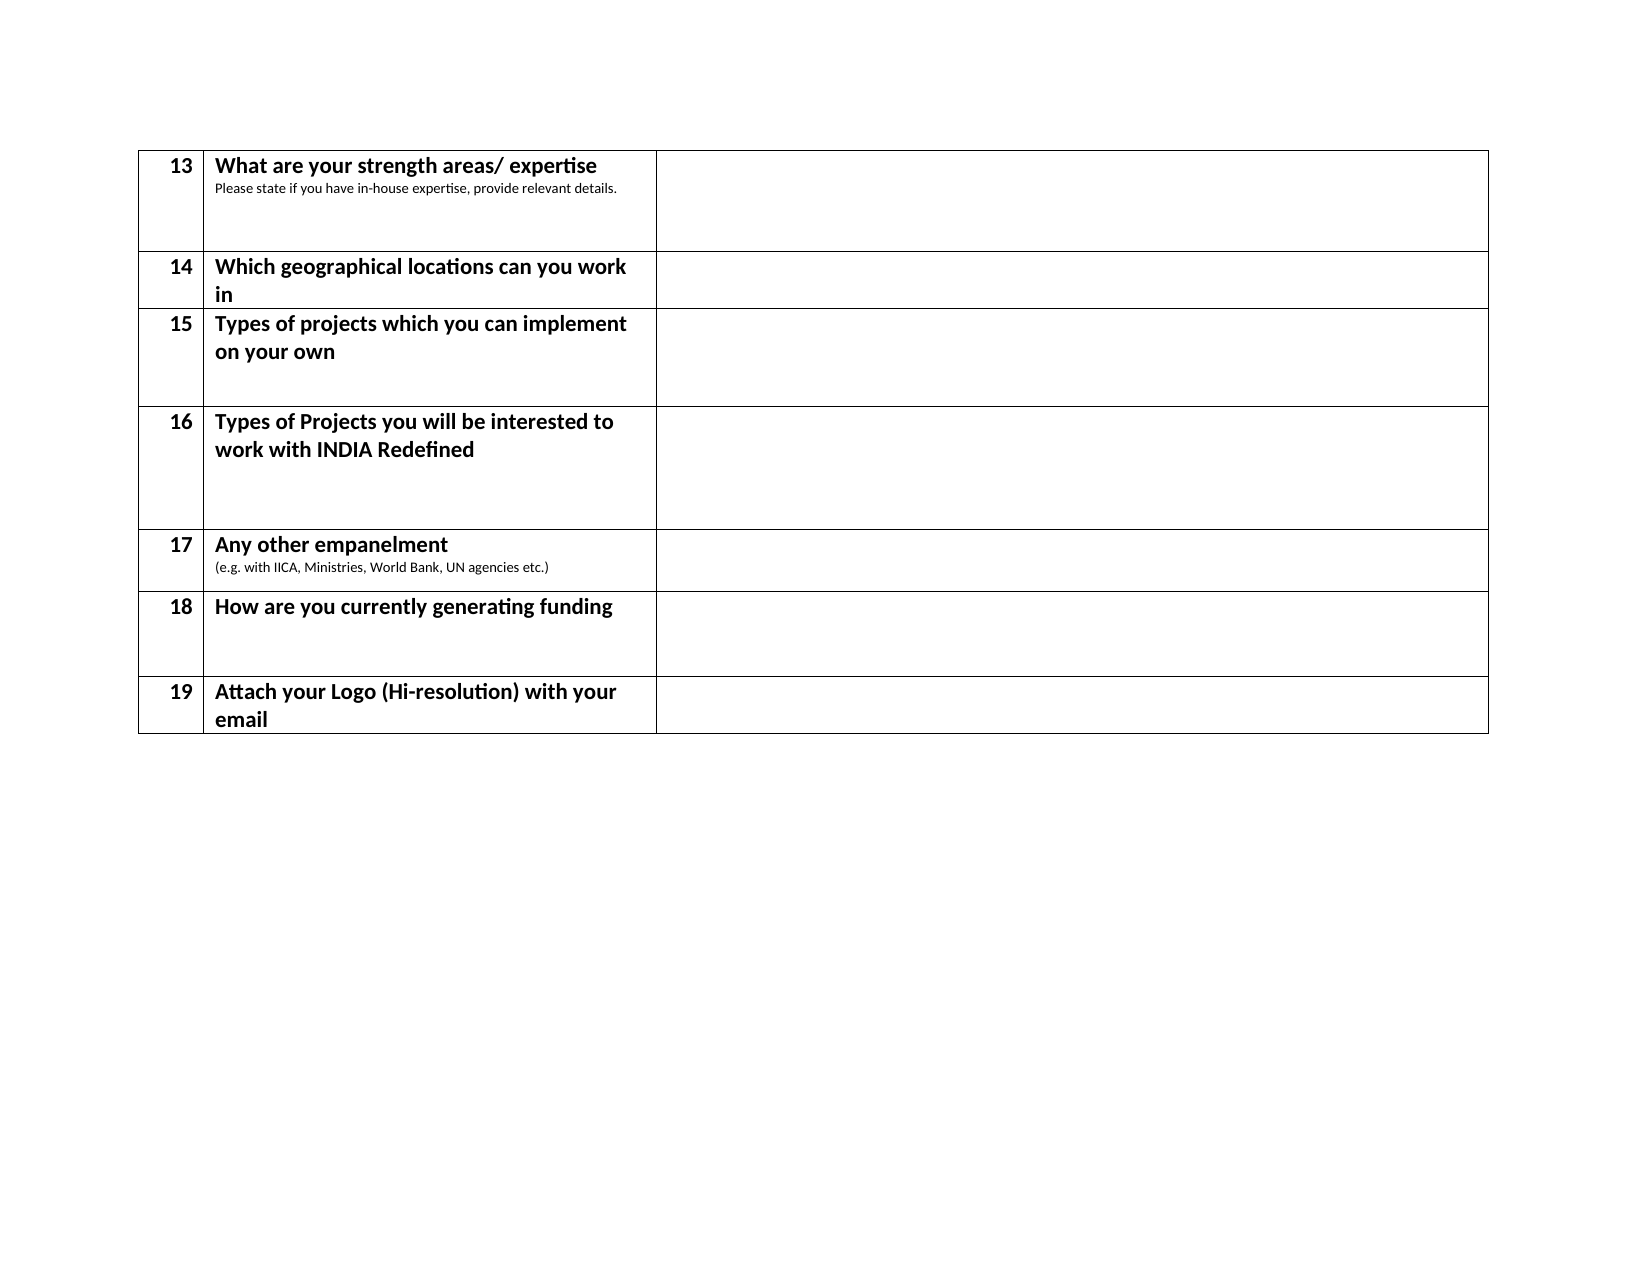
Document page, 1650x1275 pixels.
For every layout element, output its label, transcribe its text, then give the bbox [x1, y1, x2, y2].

table_cell [657, 151, 1488, 251]
table_cell [657, 530, 1488, 591]
table_cell [657, 592, 1488, 676]
table_cell [657, 252, 1488, 308]
table_cell Any other empanelment (e.g. with IICA, Ministries, World Bank, UN agencies etc.) [204, 530, 656, 591]
table_cell Which geographical locations can you work in [204, 252, 656, 308]
table_cell 13 [139, 151, 203, 251]
table_cell Attach your Logo (Hi-resolution) with your email [204, 677, 656, 733]
table_cell 16 [139, 407, 203, 529]
table_cell Types of Projects you will be interested to work with INDIA Redefined [204, 407, 656, 529]
table_cell [657, 309, 1488, 406]
table_cell 18 [139, 592, 203, 676]
table_cell [657, 677, 1488, 733]
table_cell 17 [139, 530, 203, 591]
table_cell 15 [139, 309, 203, 406]
table_cell 19 [139, 677, 203, 733]
table_cell How are you currently generating funding [204, 592, 656, 676]
table_cell What are your strength areas/ expertise Please state if you have in-house expertise, provide relevant details. [204, 151, 656, 251]
table_cell Types of projects which you can implement on your own [204, 309, 656, 406]
table_cell 14 [139, 252, 203, 308]
table_cell [657, 407, 1488, 529]
